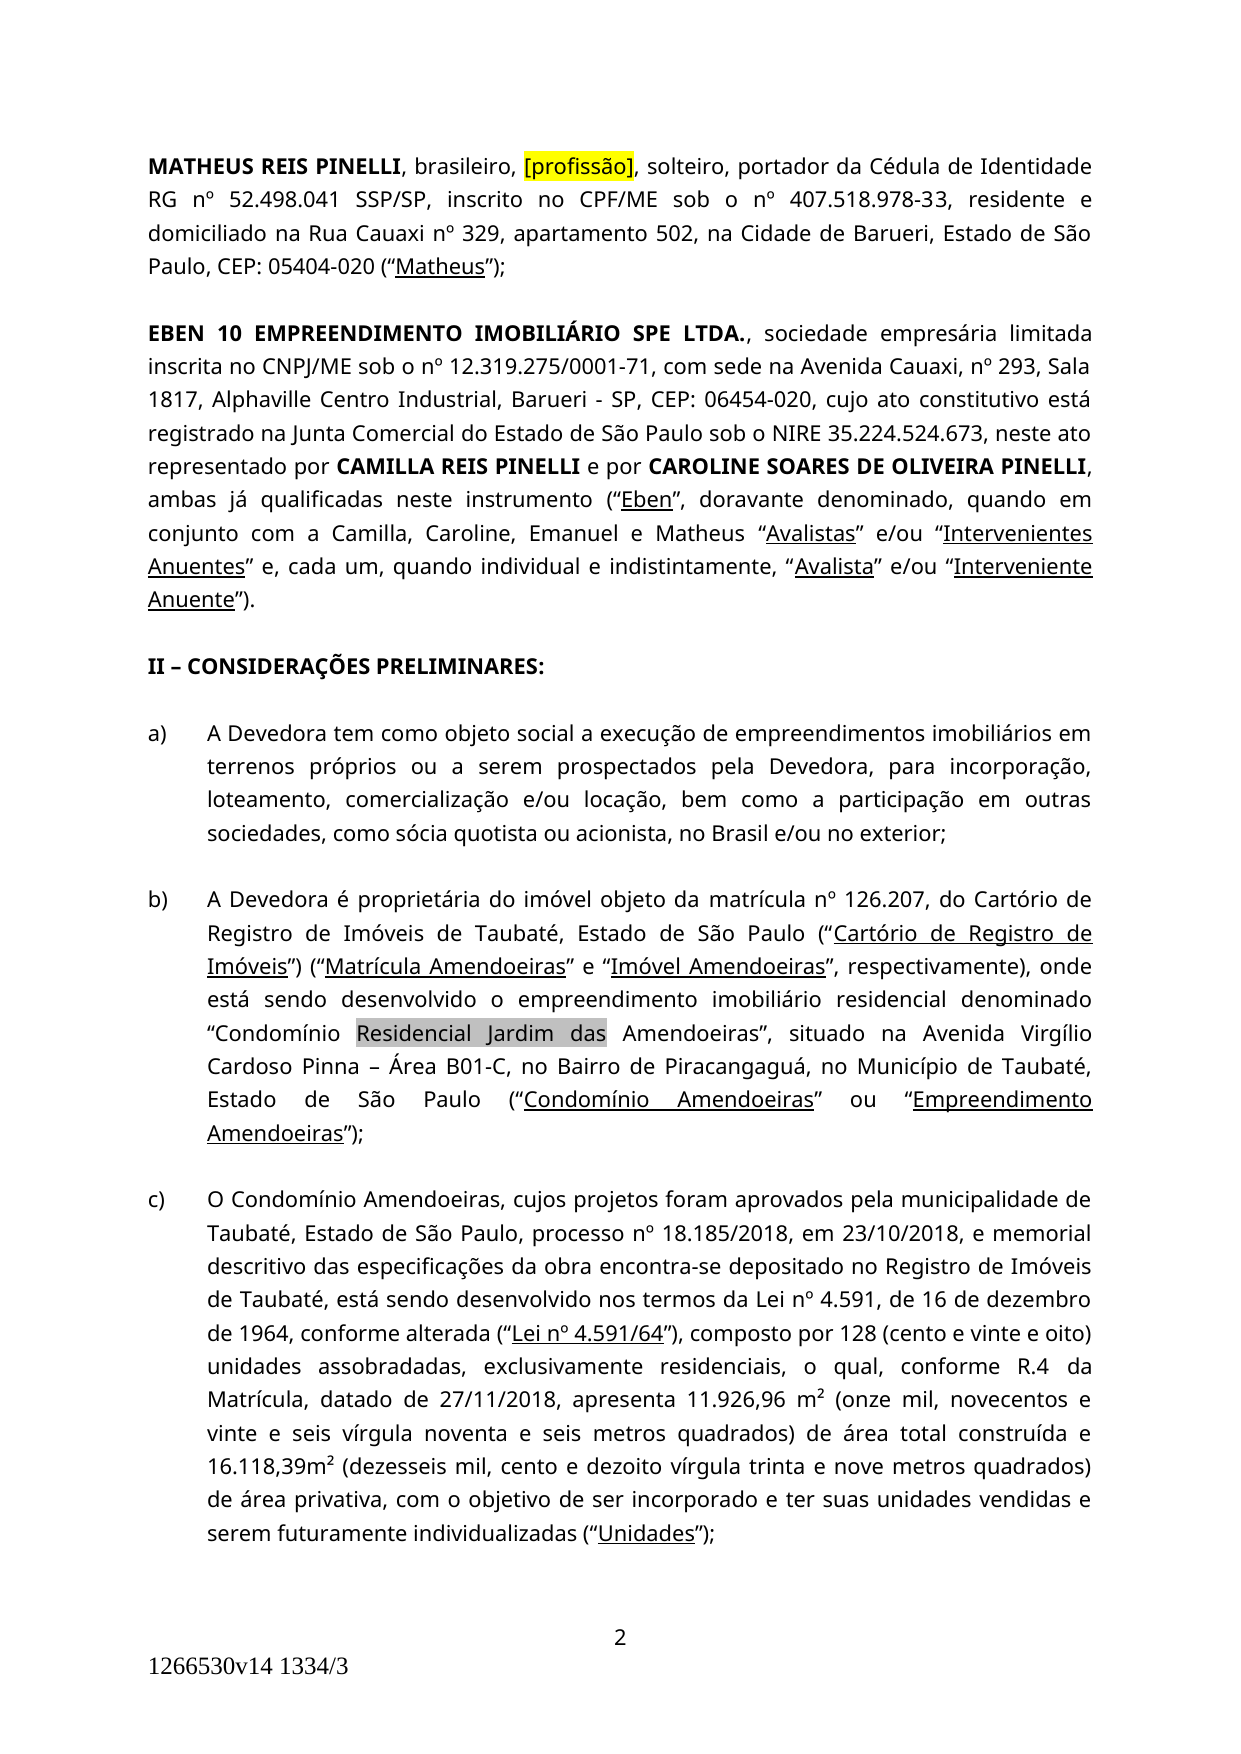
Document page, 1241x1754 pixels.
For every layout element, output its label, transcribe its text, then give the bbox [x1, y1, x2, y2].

list A Devedora tem como objeto social a execução de empreendimentos imobiliários em terrenos próprios ou a serem prospectados pela Devedora, para incorporação, loteamento, comercialização e/ou locação, bem como a participação em outras sociedades, como sócia quotista ou acionista, no Brasil e/ou no exterior; [148, 714, 1092, 848]
subtitle II – CONSIDERAÇÕES PRELIMINARES: [148, 648, 1092, 681]
list O Condomínio Amendoeiras, cujos projetos foram aprovados pela municipalidade de Taubaté, Estado de São Paulo, processo nº 18.185/2018, em 23/10/2018, e memorial descritivo das especificações da obra encontra-se depositado no Registro de Imóveis de Taubaté, está sendo desenvolvido nos termos da Lei nº 4.591, de 16 de dezembro de 1964, conforme alterada (“Lei nº 4.591/64”), composto por 128 (cento e vinte e oito) unidades assobradadas, exclusivamente residenciais, o qual, conforme R.4 da Matrícula, datado de 27/11/2018, apresenta 11.926,96 m² (onze mil, novecentos e vinte e seis vírgula noventa e seis metros quadrados) de área total construída e 16.118,39m² (dezesseis mil, cento e dezoito vírgula trinta e nove metros quadrados) de área privativa, com o objetivo de ser incorporado e ter suas unidades vendidas e serem futuramente individualizadas (“Unidades”); [148, 1181, 1092, 1548]
text EBEN 10 EMPREENDIMENTO IMOBILIÁRIO SPE LTDA., sociedade empresária limitada inscrita no CNPJ/ME sob o nº 12.319.275/0001-71, com sede na Avenida Cauaxi, nº 293, Sala 1817, Alphaville Centro Industrial, Barueri - SP, CEP: 06454-020, cujo ato constitutivo está registrado na Junta Comercial do Estado de São Paulo sob o NIRE 35.224.524.673, neste ato representado por CAMILLA REIS PINELLI e por CAROLINE SOARES DE OLIVEIRA PINELLI, ambas já qualificadas neste instrumento (“Eben”, doravante denominado, quando em conjunto com a Camilla, Caroline, Emanuel e Matheus “Avalistas” e/ou “Intervenientes Anuentes” e, cada um, quando individual e indistintamente, “Avalista” e/ou “Interveniente Anuente”). [148, 314, 1092, 614]
text MATHEUS REIS PINELLI, brasileiro, [profissão], solteiro, portador da Cédula de Identidade RG nº 52.498.041 SSP/SP, inscrito no CPF/ME sob o nº 407.518.978-33, residente e domiciliado na Rua Cauaxi nº 329, apartamento 502, na Cidade de Barueri, Estado de São Paulo, CEP: 05404-020 (“Matheus”); [148, 148, 1092, 281]
list A Devedora é proprietária do imóvel objeto da matrícula nº 126.207, do Cartório de Registro de Imóveis de Taubaté, Estado de São Paulo (“Cartório de Registro de Imóveis”) (“Matrícula Amendoeiras” e “Imóvel Amendoeiras”, respectivamente), onde está sendo desenvolvido o empreendimento imobiliário residencial denominado “Condomínio Residencial Jardim das Amendoeiras”, situado na Avenida Virgílio Cardoso Pinna – Área B01-C, no Bairro de Piracangaguá, no Município de Taubaté, Estado de São Paulo (“Condomínio Amendoeiras” ou “Empreendimento Amendoeiras”); [148, 881, 1092, 1148]
